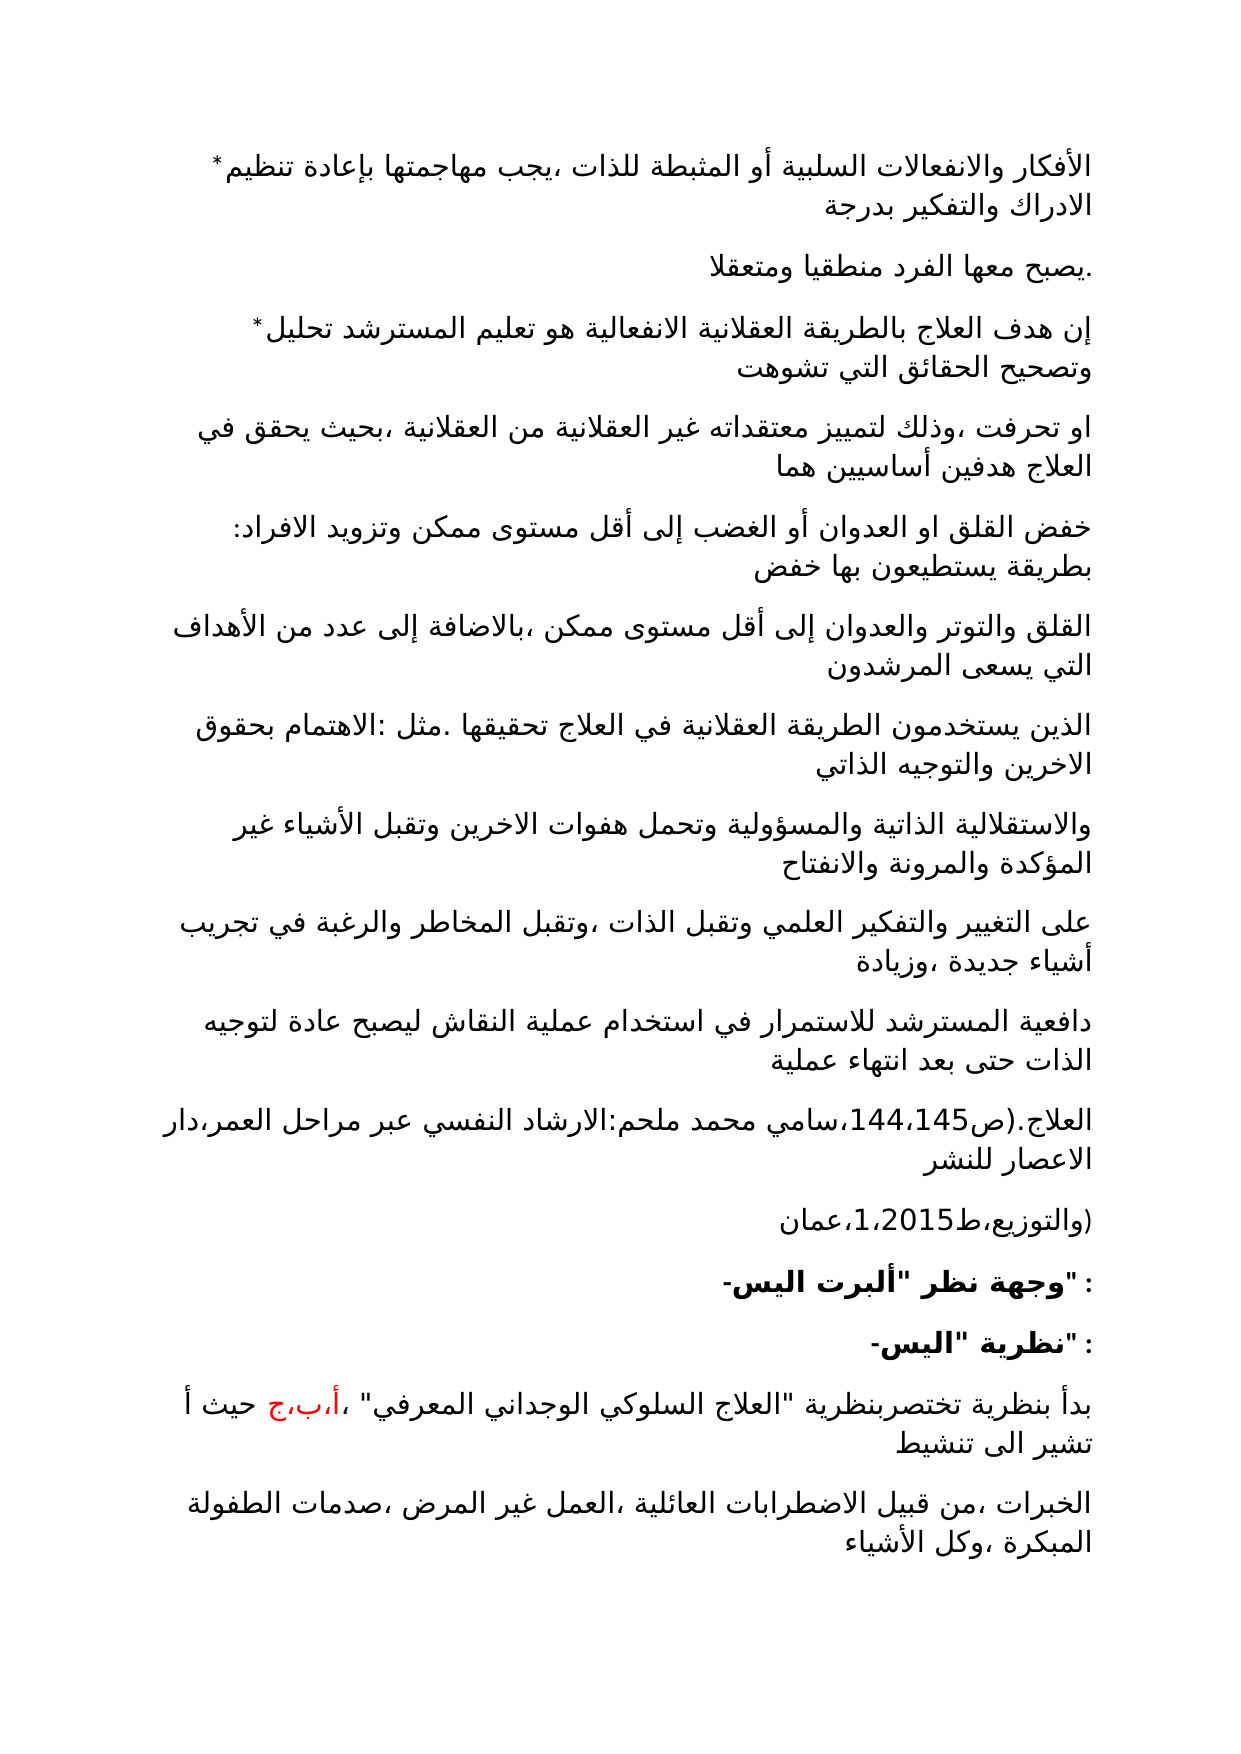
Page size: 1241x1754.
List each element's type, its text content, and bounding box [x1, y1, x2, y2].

text *إن هدف العلاج بالطريقة العقلانية الانفعالية هو تعليم المسترشد تحليل وتصحيح الحقائق التي تشوهت [148, 310, 1092, 384]
text بدأ بنظرية تختصربنظرية "العلاج السلوكي الوجداني المعرفي" ،أ،ب،ج حيث أ تشير الى تنشيط [148, 1387, 1092, 1460]
text الذين يستخدمون الطريقة العقلانية في العلاج تحقيقها .مثل :الاهتمام بحقوق الاخرين والتوجيه الذاتي [148, 708, 1092, 781]
text يصبح معها الفرد منطقيا ومتعقلا. [148, 248, 1092, 284]
text او تحرفت ،وذلك لتمييز معتقداته غير العقلانية من العقلانية ،بحيث يحقق في العلاج هدفين أساسيين هما [148, 410, 1092, 483]
text الخبرات ،من قبيل الاضطرابات العائلية ،العمل غير المرض ،صدمات الطفولة المبكرة ،وكل الأشياء [148, 1486, 1092, 1559]
text دافعية المسترشد للاستمرار في استخدام عملية النقاش ليصبح عادة لتوجيه الذات حتى بعد انتهاء عملية [148, 1004, 1092, 1077]
text :خفض القلق او العدوان أو الغضب إلى أقل مستوى ممكن وتزويد الافراد بطريقة يستطيعون بها خفض [148, 509, 1092, 584]
text العلاج.(ص144،145،سامي محمد ملحم:الارشاد النفسي عبر مراحل العمر،دار الاعصار للنشر [148, 1103, 1092, 1176]
text -وجهة نظر "ألبرت اليس" : [148, 1264, 1092, 1299]
text على التغيير والتفكير العلمي وتقبل الذات ،وتقبل المخاطر والرغبة في تجريب أشياء جديدة ،وزيادة [148, 906, 1092, 979]
text والاستقلالية الذاتية والمسؤولية وتحمل هفوات الاخرين وتقبل الأشياء غير المؤكدة والمرونة والانفتاح [148, 807, 1092, 880]
text *الأفكار والانفعالات السلبية أو المثبطة للذات ،يجب مهاجمتها بإعادة تنظيم الادراك والتفكير بدرجة [148, 148, 1092, 222]
text -نظرية "اليس" : [148, 1326, 1092, 1361]
text والتوزيع،ط1،2015،عمان) [148, 1202, 1092, 1238]
text القلق والتوتر والعدوان إلى أقل مستوى ممكن ،بالاضافة إلى عدد من الأهداف التي يسعى المرشدون [148, 609, 1092, 682]
